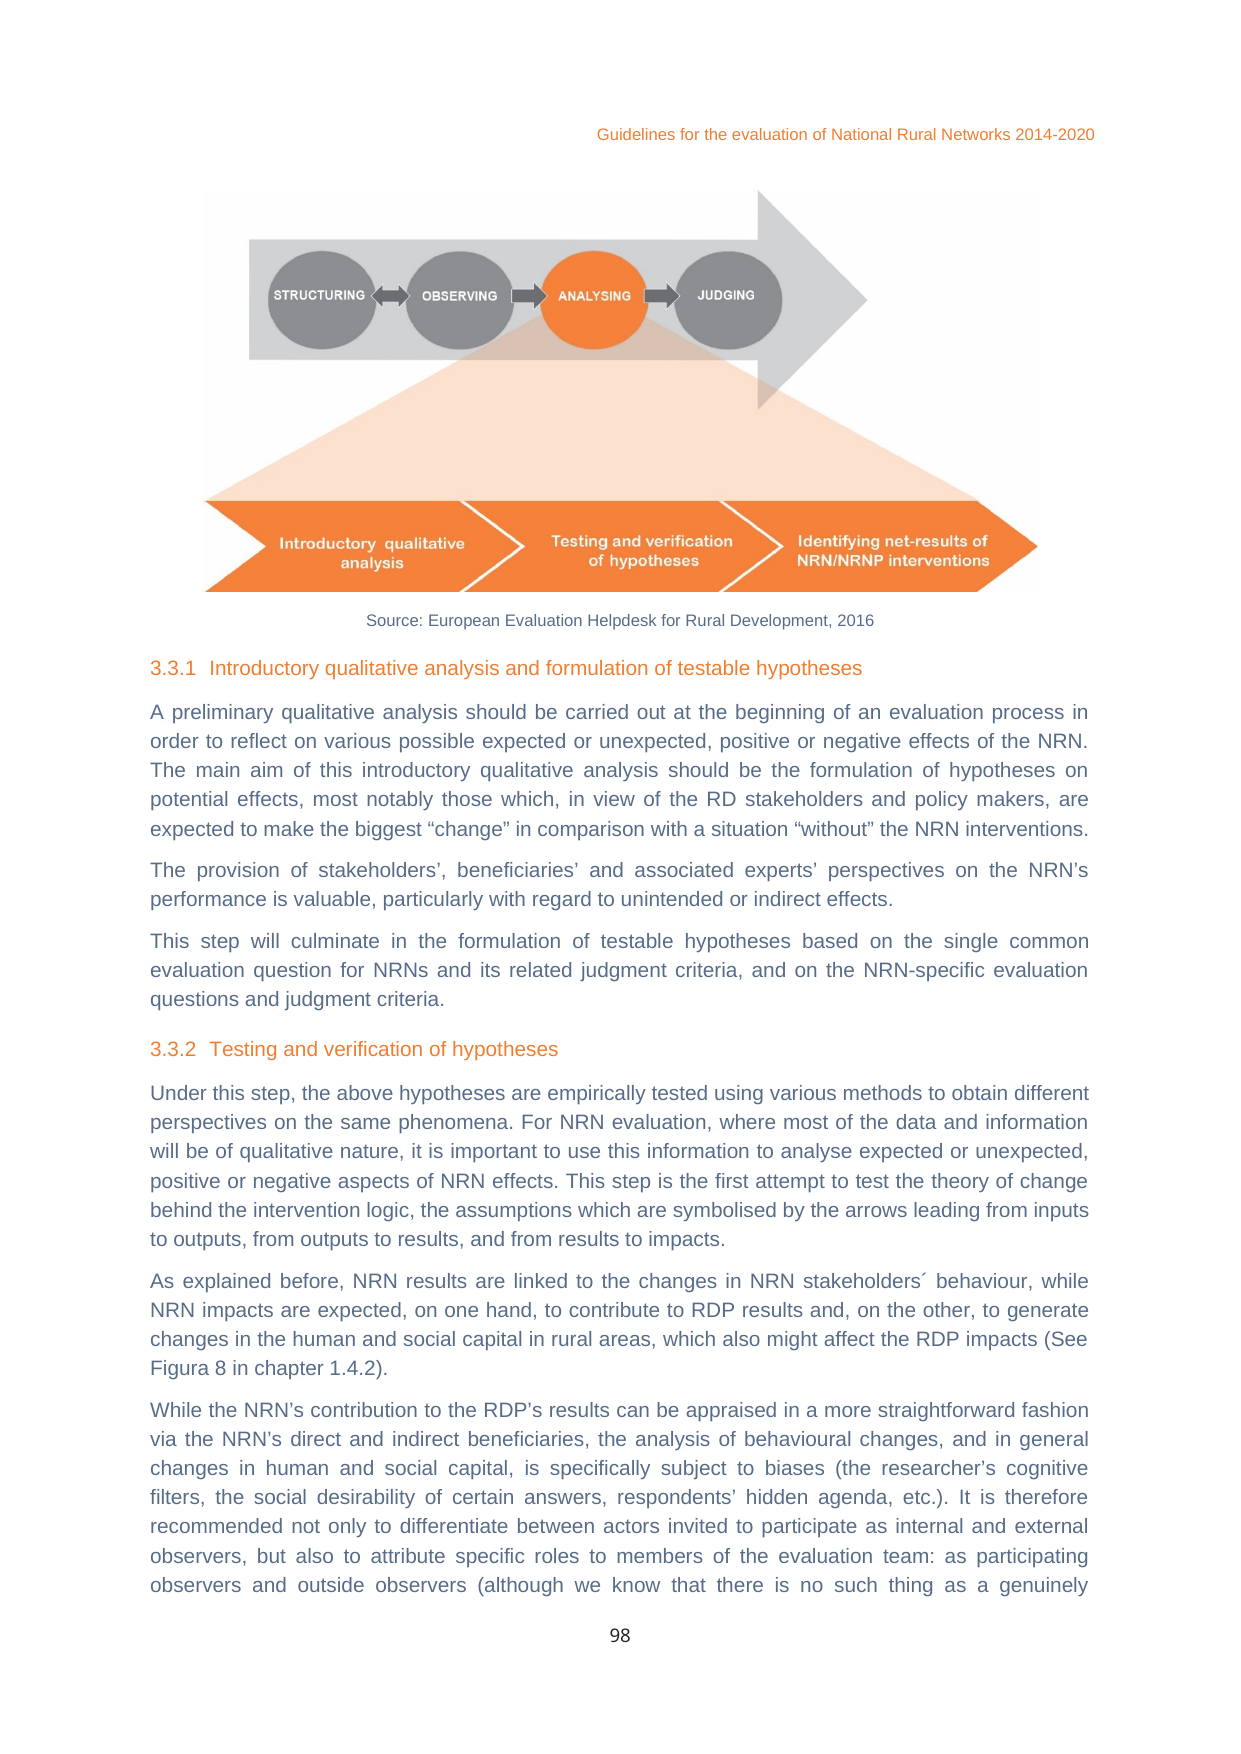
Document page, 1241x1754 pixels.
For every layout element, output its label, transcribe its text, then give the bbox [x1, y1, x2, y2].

subtitle Introductory qualitative analysis and formulation of testable hypotheses [150, 655, 1090, 680]
picture [202, 190, 1038, 592]
text Under this step, the above hypotheses are empirically tested using various methods to obtain different perspectives on the same phenomena. For NRN evaluation, where most of the data and information will be of qualitative nature, it is important to use this information to analyse expected or unexpected, positive or negative aspects of NRN effects. This step is the first attempt to test the theory of change behind the intervention logic, the assumptions which are symbolised by the arrows leading from inputs to outputs, from outputs to results, and from results to impacts. [150, 1076, 1090, 1251]
text As explained before, NRN results are linked to the changes in NRN stakeholders´ behaviour, while NRN impacts are expected, on one hand, to contribute to RDP results and, on the other, to generate changes in the human and social capital in rural areas, which also might affect the RDP impacts (See Figure 8 in chapter 1.4.2). [150, 1263, 1090, 1380]
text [150, 1392, 1090, 1597]
text A preliminary qualitative analysis should be carried out at the beginning of an evaluation process in order to reflect on various possible expected or unexpected, positive or negative effects of the NRN. The main aim of this introductory qualitative analysis should be the formulation of hypotheses on potential effects, most notably those which, in view of the RD stakeholders and policy makers, are expected to make the biggest “change” in comparison with a situation “without” the NRN interventions. [150, 694, 1090, 840]
text Source: European Evaluation Helpdesk for Rural Development, 2016 [150, 611, 1090, 630]
subtitle Testing and verification of hypotheses [150, 1036, 1090, 1061]
text This step will culminate in the formulation of testable hypotheses based on the single common evaluation question for NRNs and its related judgment criteria, and on the NRN-specific evaluation questions and judgment criteria. [150, 924, 1090, 1011]
text The provision of stakeholders’, beneficiaries’ and associated experts’ perspectives on the NRN’s performance is valuable, particularly with regard to unintended or indirect effects. [150, 853, 1090, 911]
